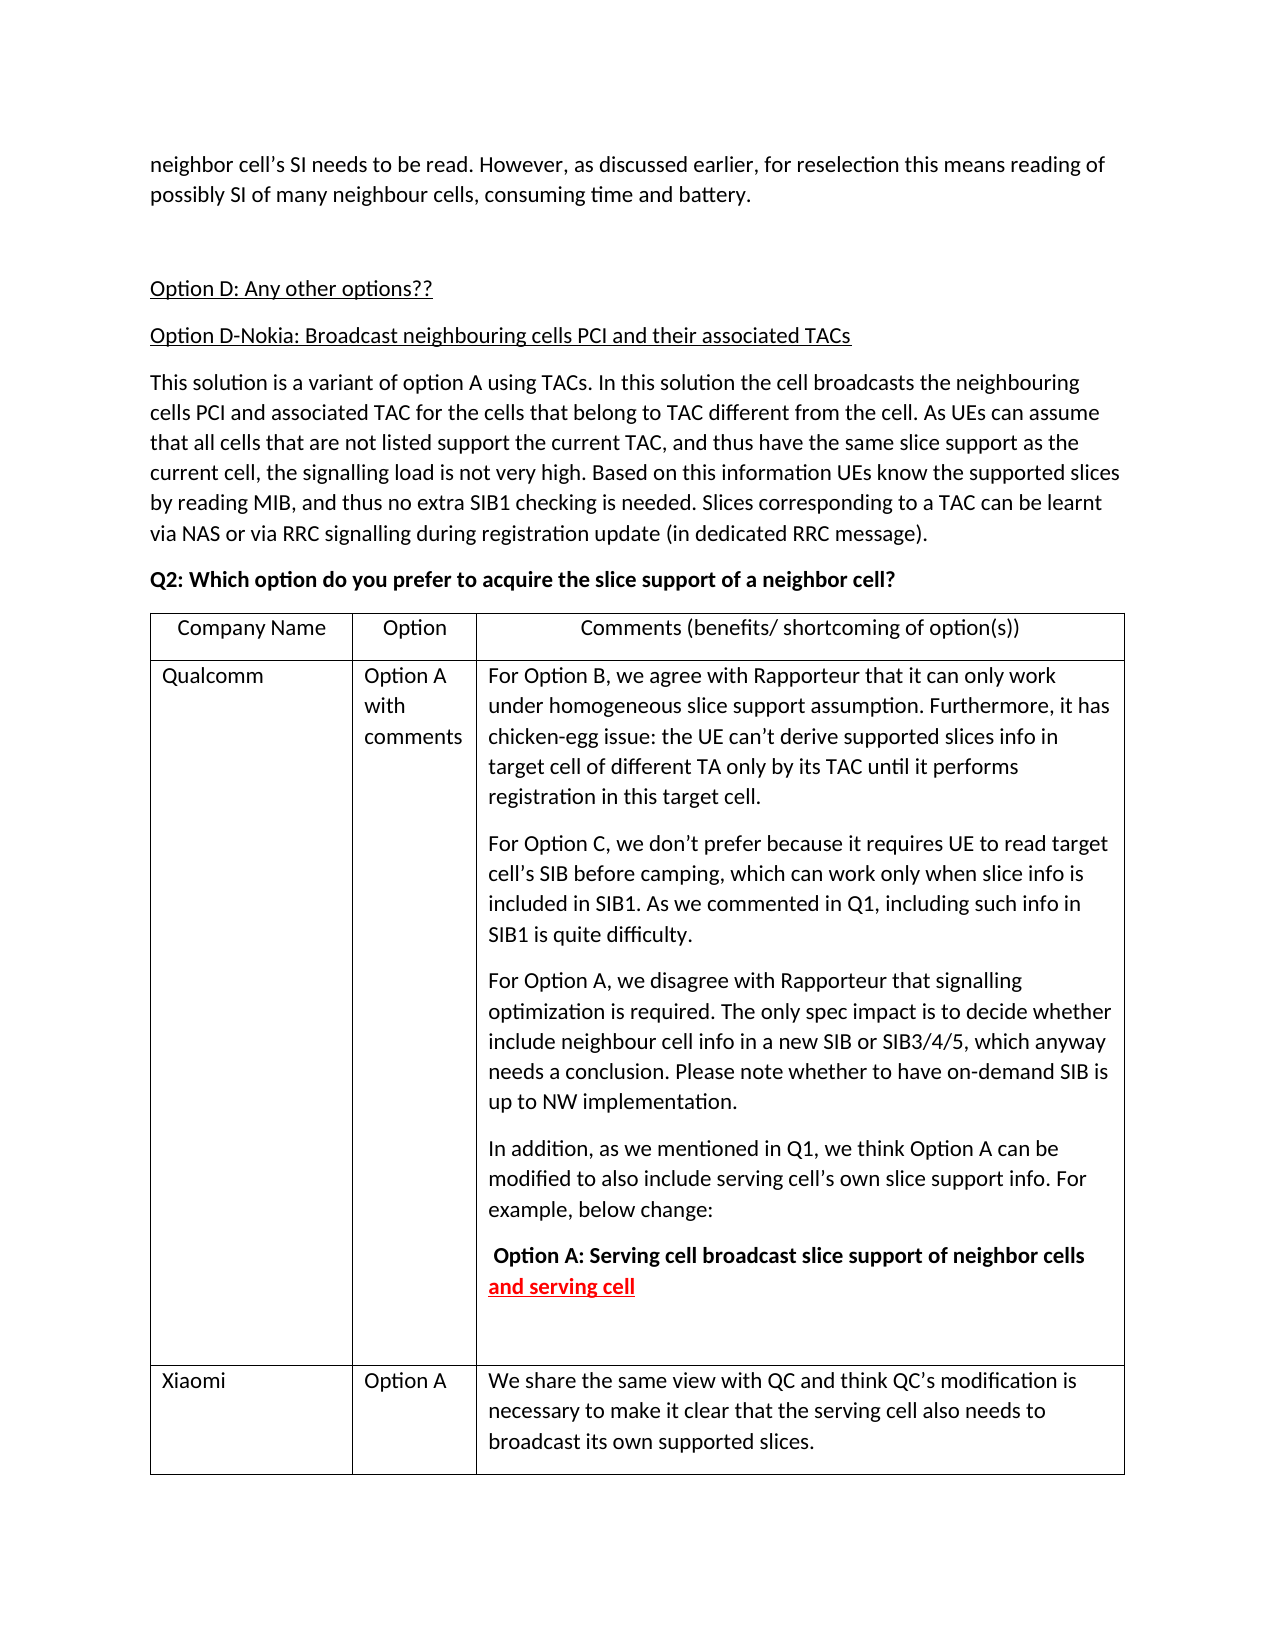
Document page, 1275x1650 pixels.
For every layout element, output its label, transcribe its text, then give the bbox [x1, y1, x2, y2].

table_header Option [353, 614, 476, 660]
table_cell Option A [353, 1366, 476, 1474]
table_header Company Name [151, 614, 352, 660]
text Option D: Any other options?? [150, 274, 1125, 302]
table_cell Qualcomm [151, 661, 352, 1365]
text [150, 150, 1125, 208]
table_cell Xiaomi [151, 1366, 352, 1474]
table_cell We share the same view with QC and think QC’s modification is necessary to make it clear that the serving cell also needs to broadcast its own supported slices. [477, 1366, 1124, 1474]
table_cell For Option B, we agree with Rapporteur that it can only work under homogeneous slice support assumption. Furthermore, it has chicken-egg issue: the UE can’t derive supported slices info in target cell of different TA only by its TAC until it performs registration in this target cell. For Option C, we don’t prefer because it requires UE to read target cell’s SIB before camping, which can work only when slice info is included in SIB1. As we commented in Q1, including such info in SIB1 is quite difficulty. For Option A, we disagree with Rapporteur that signalling optimization is required. The only spec impact is to decide whether include neighbour cell info in a new SIB or SIB3/4/5, which anyway needs a conclusion. Please note whether to have on-demand SIB is up to NW implementation. In addition, as we mentioned in Q1, we think Option A can be modified to also include serving cell’s own slice support info. For example, below change: Option A: Serving cell broadcast slice support of neighbor cells and serving cell [477, 661, 1124, 1365]
table_header Comments (benefits/ shortcoming of option(s)) [477, 614, 1124, 660]
table_cell Option A with comments [353, 661, 476, 1365]
text Option D-Nokia: Broadcast neighbouring cells PCI and their associated TACs [150, 321, 1125, 349]
text This solution is a variant of option A using TACs. In this solution the cell broadcasts the neighbouring cells PCI and associated TAC for the cells that belong to TAC different from the cell. As UEs can assume that all cells that are not listed support the current TAC, and thus have the same slice support as the current cell, the signalling load is not very high. Based on this information UEs know the supported slices by reading MIB, and thus no extra SIB1 checking is needed. Slices corresponding to a TAC can be learnt via NAS or via RRC signalling during registration update (in dedicated RRC message). [150, 368, 1125, 547]
text Q2: Which option do you prefer to acquire the slice support of a neighbor cell? [150, 566, 1125, 594]
